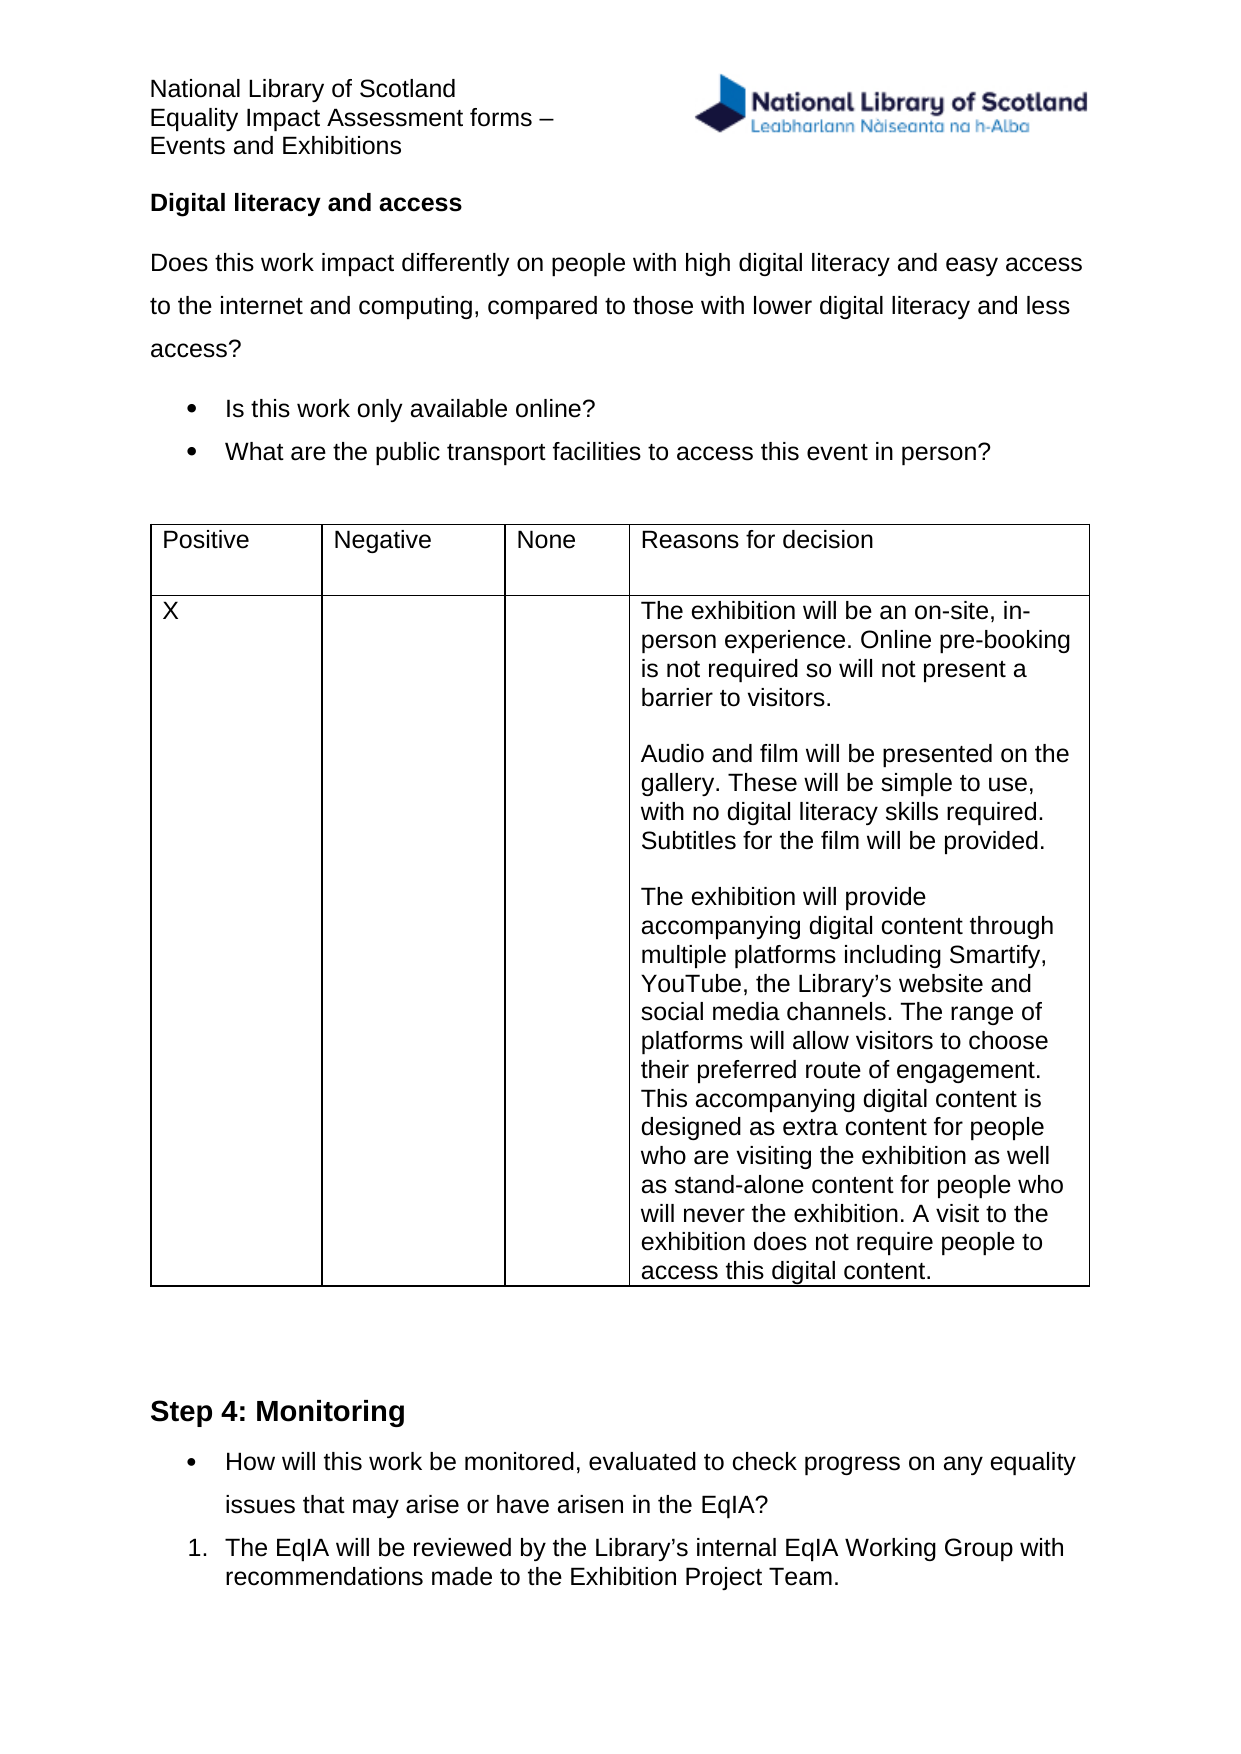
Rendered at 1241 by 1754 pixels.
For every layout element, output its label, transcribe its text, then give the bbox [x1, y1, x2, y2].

text Does this work impact differently on people with high digital literacy and easy access to the internet and computing, compared to those with lower digital literacy and less access? [150, 248, 1090, 363]
table_cell X [152, 596, 321, 1285]
list The EqIA will be reviewed by the Library’s internal EqIA Working Group with recommendations made to the Exhibition Project Team. [187, 1533, 1090, 1591]
table_header None [506, 525, 629, 595]
table_header Negative [323, 525, 504, 595]
table_cell [506, 596, 629, 1285]
list Is this work only available online? [187, 394, 1090, 423]
list How will this work be monitored, evaluated to check progress on any equality issues that may arise or have arisen in the EqIA? [187, 1447, 1090, 1519]
table_header Reasons for decision [630, 525, 1089, 595]
picture [694, 73, 1088, 134]
list What are the public transport facilities to access this event in person? [187, 437, 1090, 466]
table_cell [323, 596, 504, 1285]
table_header Positive [152, 525, 321, 595]
subtitle Digital literacy and access [150, 188, 1090, 217]
table_cell The exhibition will be an on-site, in-person experience. Online pre-booking is not required so will not present a barrier to visitors. Audio and film will be presented on the gallery. These will be simple to use, with no digital literacy skills required. Subtitles for the film will be provided. The exhibition will provide accompanying digital content through multiple platforms including Smartify, YouTube, the Library’s website and social media channels. The range of platforms will allow visitors to choose their preferred route of engagement. This accompanying digital content is designed as extra content for people who are visiting the exhibition as well as stand-alone content for people who will never the exhibition. A visit to the exhibition does not require people to access this digital content. [630, 596, 1089, 1285]
subtitle Step 4: Monitoring [150, 1394, 1090, 1427]
